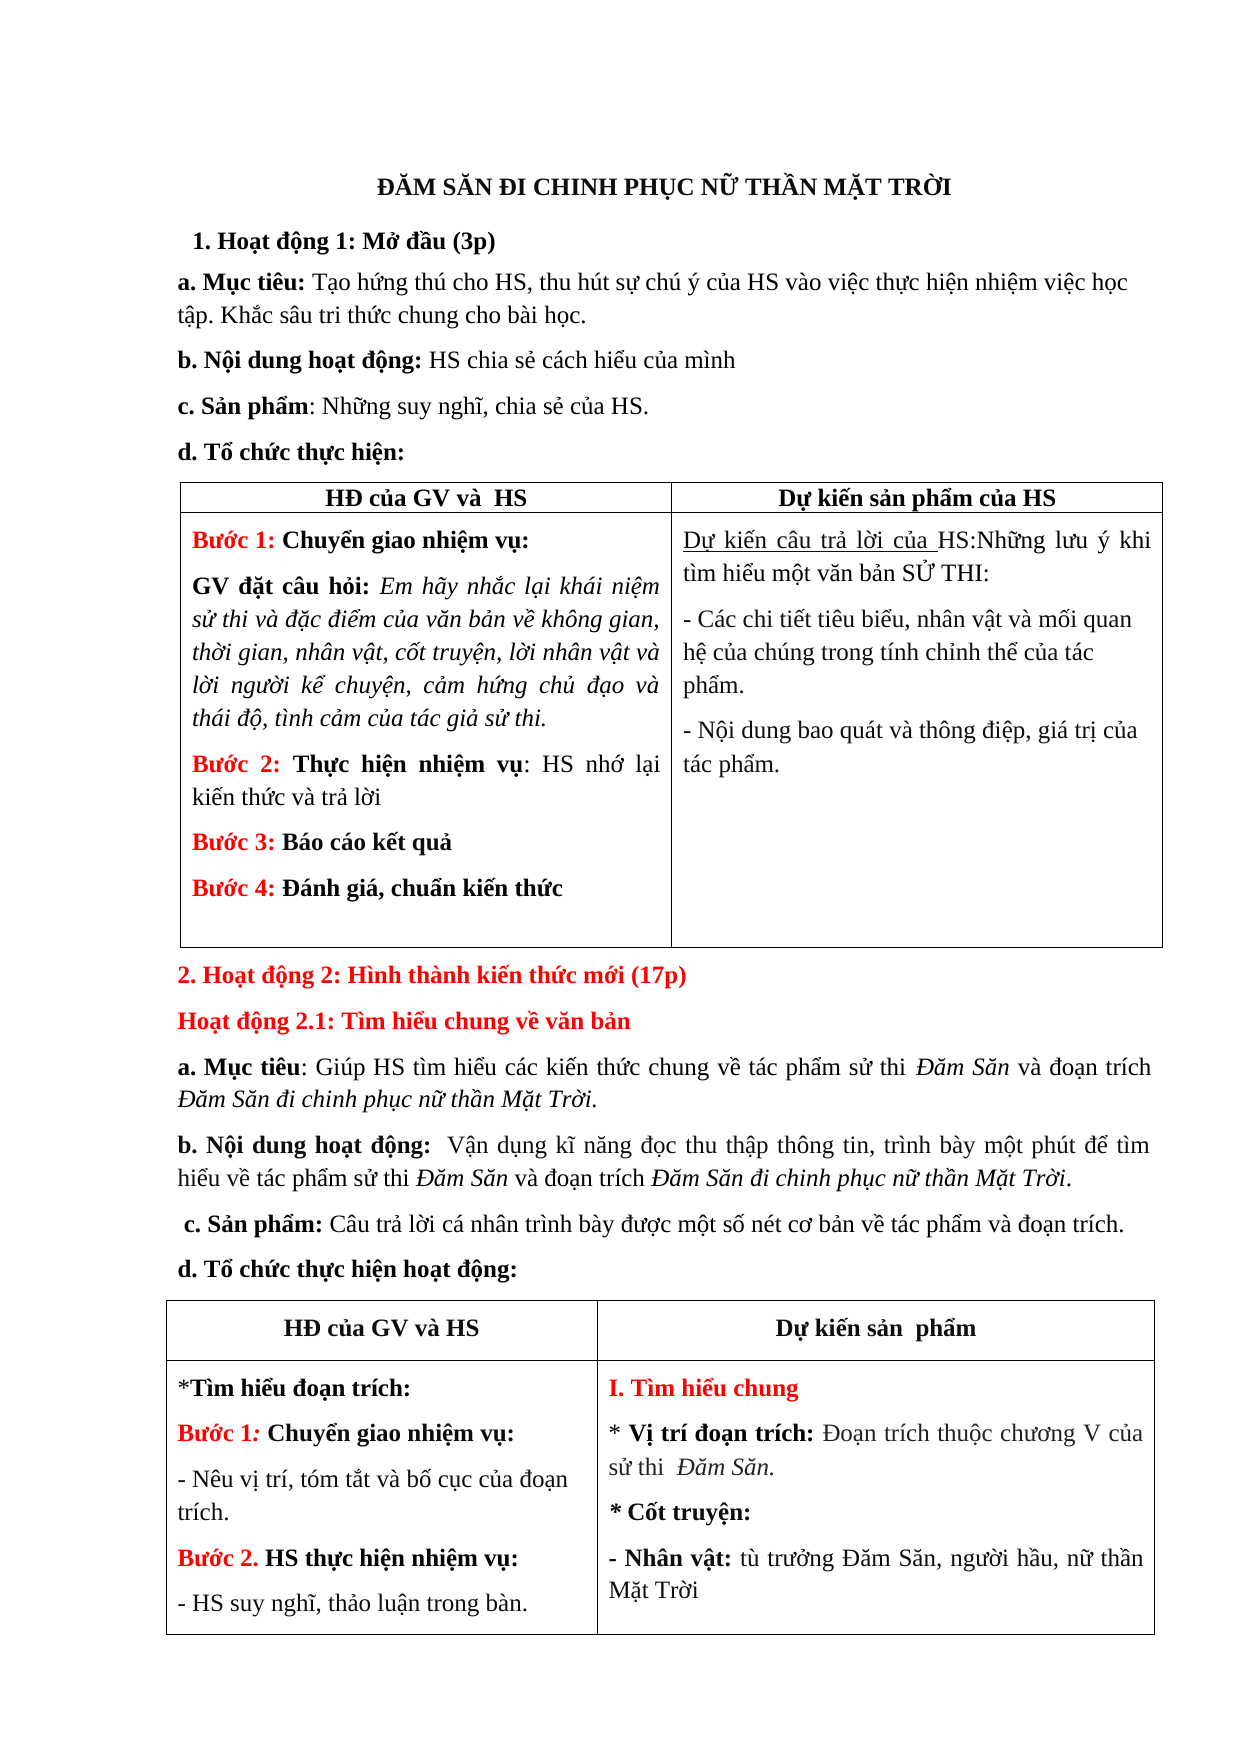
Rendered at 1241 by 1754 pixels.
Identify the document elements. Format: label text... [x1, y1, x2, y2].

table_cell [167, 1361, 597, 1634]
text b. Nội dung hoạt động: HS chia sẻ cách hiểu của mình [177, 346, 1152, 374]
text a. Mục tiêu: Tạo hứng thú cho HS, thu hút sự chú ý của HS vào việc thực hiện nhiệm việc học tập. Khắc sâu tri thức chung cho bài học. [177, 267, 1152, 329]
text ĐĂM SĂN ĐI CHINH PHỤC NỮ THẦN MẶT TRỜI [177, 172, 1152, 201]
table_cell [598, 1361, 1154, 1634]
table_cell Dự kiến câu trả lời của HS:Những lưu ý khi tìm hiểu một văn bản SỬ THI: - Các chi tiết tiêu biểu, nhân vật và mối quan hệ của chúng trong tính chỉnh thể của tác phẩm. - Nội dung bao quát và thông điệp, giá trị của tác phẩm. [672, 513, 1162, 947]
text c. Sản phẩm: Câu trả lời cá nhân trình bày được một số nét cơ bản về tác phẩm và đoạn trích. [177, 1209, 1152, 1237]
text Hoạt động 2.1: Tìm hiểu chung về văn bản [177, 1006, 1152, 1035]
list 1. Hoạt động 1: Mở đầu (3p) [192, 226, 1152, 254]
text b. Nội dung hoạt động: Vận dụng kĩ năng đọc thu thập thông tin, trình bày một phút để tìm hiểu về tác phẩm sử thi Đăm Săn và đoạn trích Đăm Săn đi chinh phục nữ thần Mặt Trời. [177, 1130, 1152, 1192]
text c. Sản phẩm: Những suy nghĩ, chia sẻ của HS. [177, 391, 1152, 420]
text a. Mục tiêu: Giúp HS tìm hiểu các kiến thức chung về tác phẩm sử thi Đăm Săn và đoạn trích Đăm Săn đi chinh phục nữ thần Mặt Trời. [177, 1052, 1152, 1113]
text d. Tổ chức thực hiện hoạt động: [177, 1254, 1152, 1283]
text 2. Hoạt động 2: Hình thành kiến thức mới (17p) [177, 961, 1152, 989]
table_header HĐ của GV và HS [181, 483, 671, 512]
table_cell Bước 1: Chuyển giao nhiệm vụ: GV đặt câu hỏi: Em hãy nhắc lại khái niệm sử thi và đặc điểm của văn bản về không gian, thời gian, nhân vật, cốt truyện, lời nhân vật và lời người kể chuyện, cảm hứng chủ đạo và thái độ, tình cảm của tác giả sử thi. Bước 2: Thực hiện nhiệm vụ: HS nhớ lại kiến thức và trả lời Bước 3: Báo cáo kết quả Bước 4: Đánh giá, chuẩn kiến thức [181, 513, 671, 947]
text d. Tổ chức thực hiện: [177, 437, 1122, 465]
table_header Dự kiến sản phẩm [598, 1301, 1154, 1359]
table_header Dự kiến sản phẩm của HS [672, 483, 1162, 512]
table_header HĐ của GV và HS [167, 1301, 597, 1359]
